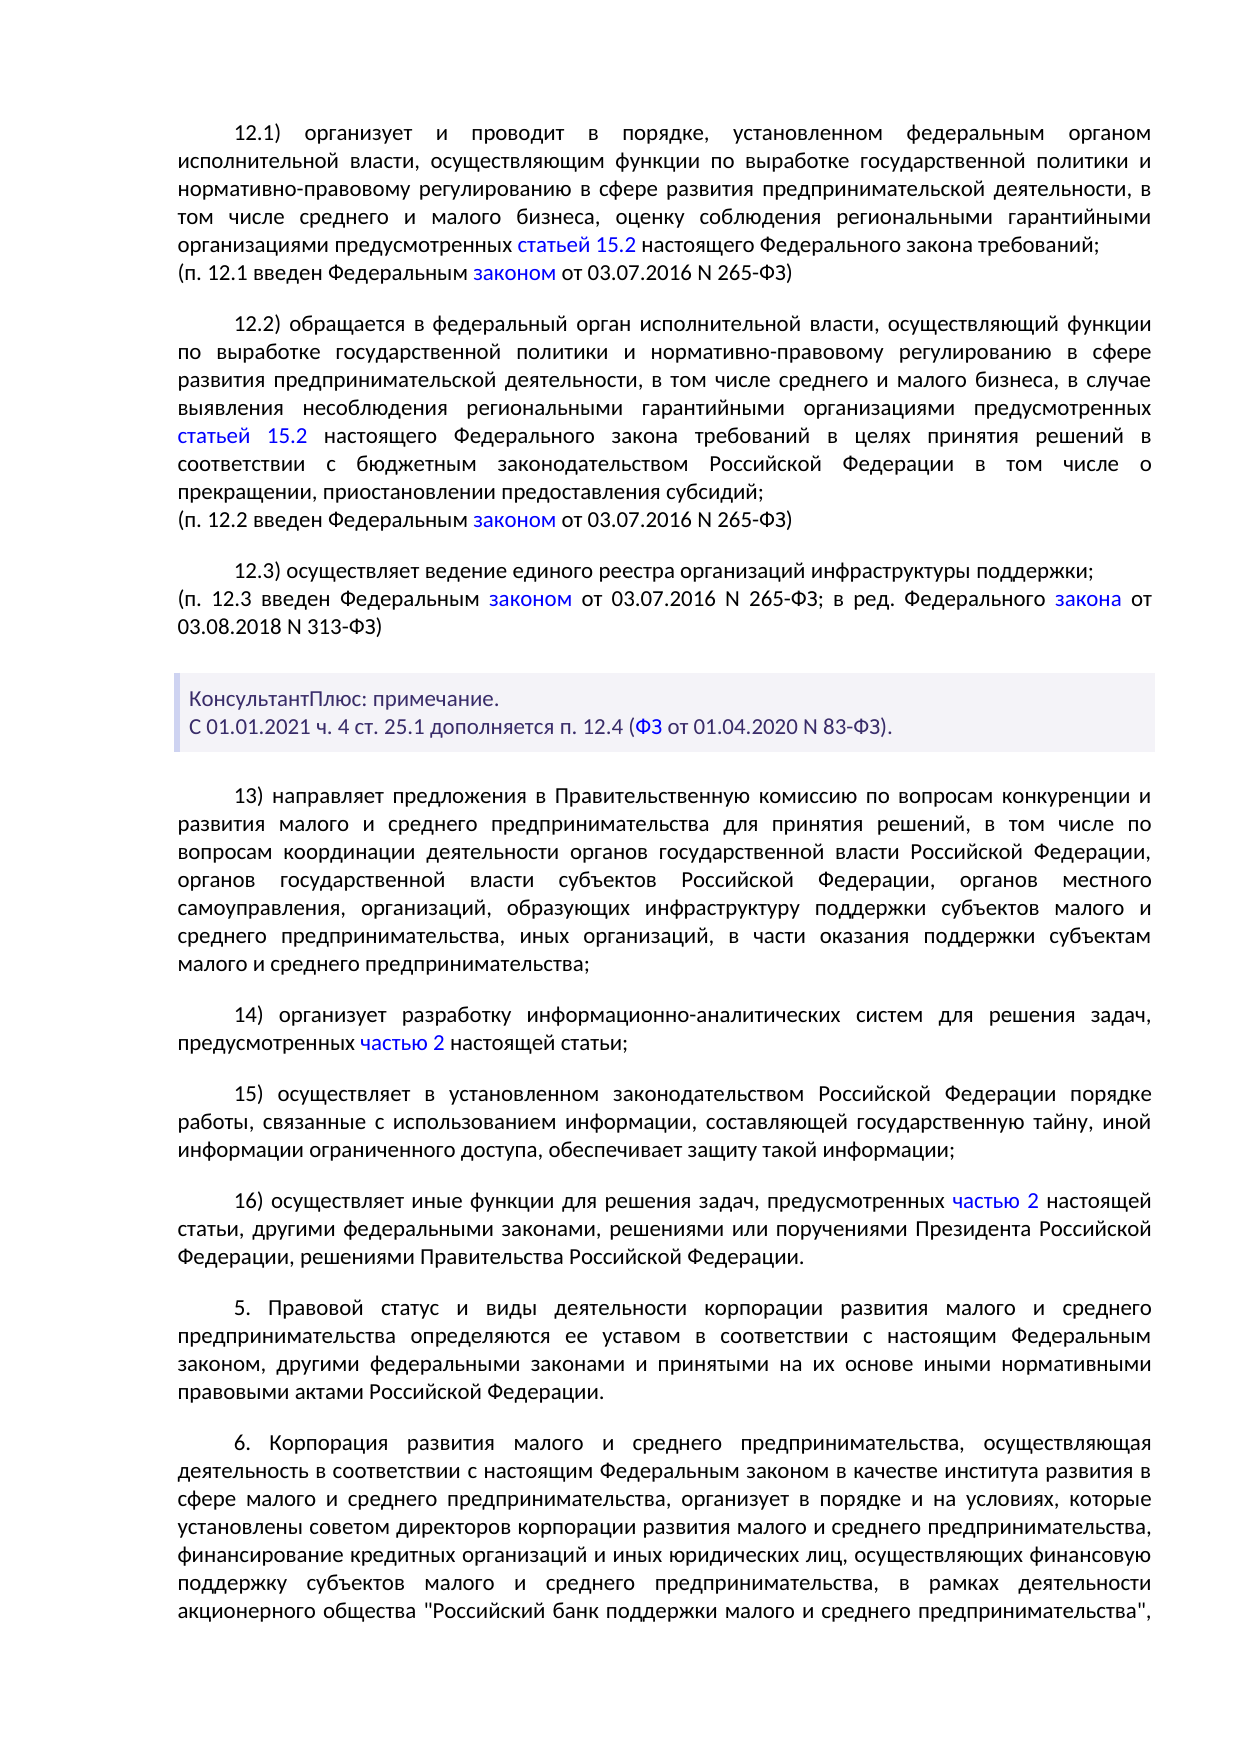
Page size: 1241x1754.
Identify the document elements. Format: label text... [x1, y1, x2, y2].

text 12.2) обращается в федеральный орган исполнительной власти, осуществляющий функции по выработке государственной политики и нормативно-правовому регулированию в сфере развития предпринимательской деятельности, в том числе среднего и малого бизнеса, в случае выявления несоблюдения региональными гарантийными организациями предусмотренных статьей 15.2 настоящего Федерального закона требований в целях принятия решений в соответствии с бюджетным законодательством Российской Федерации в том числе о прекращении, приостановлении предоставления субсидий; [177, 309, 1152, 505]
text (п. 12.2 введен Федеральным законом от 03.07.2016 N 265-ФЗ) [177, 505, 1152, 533]
table_header КонсультантПлюс: примечание. С 01.01.2021 ч. 4 ст. 25.1 дополняется п. 12.4 (ФЗ от 01.04.2020 N 83-ФЗ). [180, 673, 1149, 752]
text 12.3) осуществляет ведение единого реестра организаций инфраструктуры поддержки; [177, 556, 1152, 584]
text 16) осуществляет иные функции для решения задач, предусмотренных частью 2 настоящей статьи, другими федеральными законами, решениями или поручениями Президента Российской Федерации, решениями Правительства Российской Федерации. [177, 1186, 1152, 1270]
text (п. 12.3 введен Федеральным законом от 03.07.2016 N 265-ФЗ; в ред. Федерального закона от 03.08.2018 N 313-ФЗ) [177, 584, 1152, 640]
text 14) организует разработку информационно-аналитических систем для решения задач, предусмотренных частью 2 настоящей статьи; [177, 1000, 1152, 1056]
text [177, 1428, 1152, 1624]
text 5. Правовой статус и виды деятельности корпорации развития малого и среднего предпринимательства определяются ее уставом в соответствии с настоящим Федеральным законом, другими федеральными законами и принятыми на их основе иными нормативными правовыми актами Российской Федерации. [177, 1293, 1152, 1405]
text 12.1) организует и проводит в порядке, установленном федеральным органом исполнительной власти, осуществляющим функции по выработке государственной политики и нормативно-правовому регулированию в сфере развития предпринимательской деятельности, в том числе среднего и малого бизнеса, оценку соблюдения региональными гарантийными организациями предусмотренных статьей 15.2 настоящего Федерального закона требований; [177, 118, 1152, 258]
text 15) осуществляет в установленном законодательством Российской Федерации порядке работы, связанные с использованием информации, составляющей государственную тайну, иной информации ограниченного доступа, обеспечивает защиту такой информации; [177, 1079, 1152, 1163]
text (п. 12.1 введен Федеральным законом от 03.07.2016 N 265-ФЗ) [177, 258, 1152, 286]
text 13) направляет предложения в Правительственную комиссию по вопросам конкуренции и развития малого и среднего предпринимательства для принятия решений, в том числе по вопросам координации деятельности органов государственной власти Российской Федерации, органов государственной власти субъектов Российской Федерации, органов местного самоуправления, организаций, образующих инфраструктуру поддержки субъектов малого и среднего предпринимательства, иных организаций, в части оказания поддержки субъектам малого и среднего предпринимательства; [177, 781, 1152, 977]
